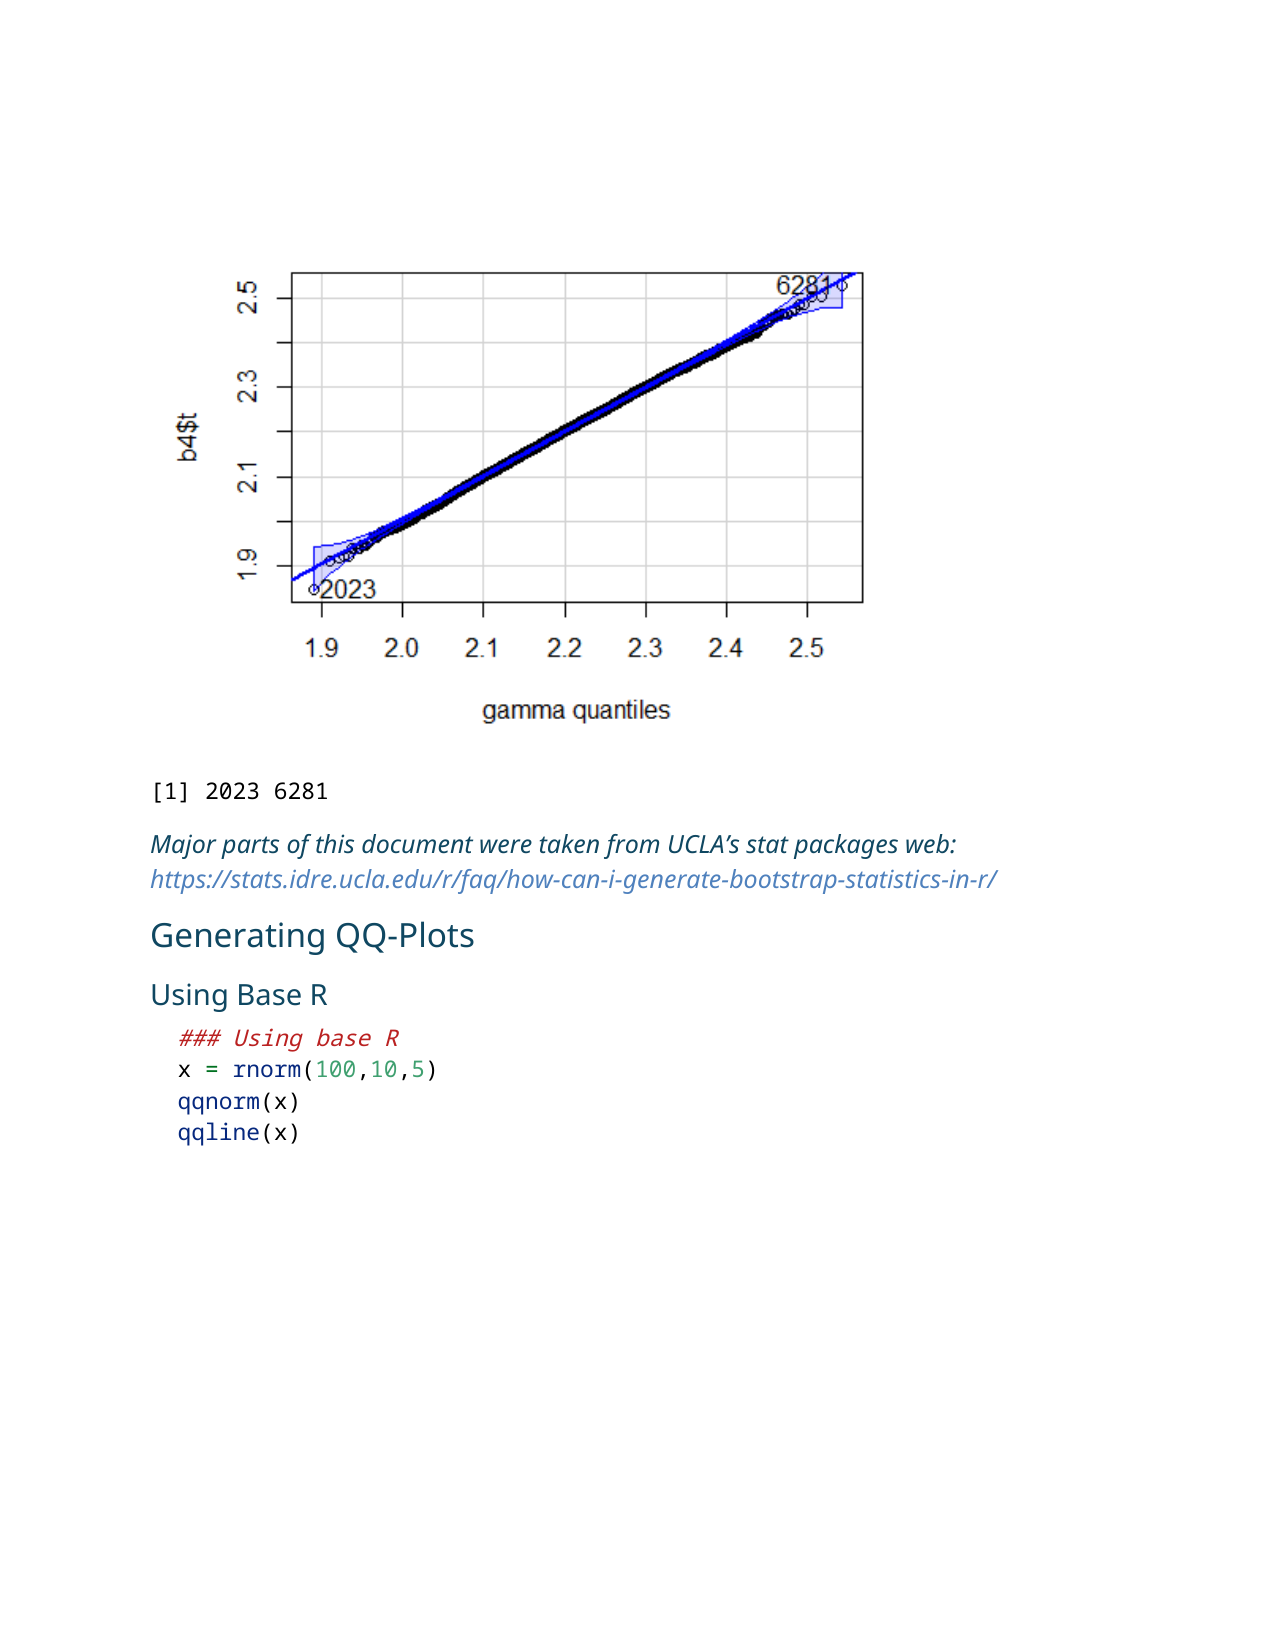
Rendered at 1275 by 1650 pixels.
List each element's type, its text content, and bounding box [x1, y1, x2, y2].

text ### Using base R x = rnorm(100,10,5) qqnorm(x) qqline(x) [150, 1022, 1125, 1147]
text [1] 2023 6281 [150, 775, 1125, 806]
subtitle Using Base R [150, 974, 1125, 1014]
picture [168, 150, 927, 757]
subtitle Major parts of this document were taken from UCLA’s stat packages web: https://stats.idre.ucla.edu/r/faq/how-can-i-generate-bootstrap-statistics-in-r/ [150, 827, 1125, 895]
subtitle Generating QQ-Plots [150, 912, 1125, 957]
